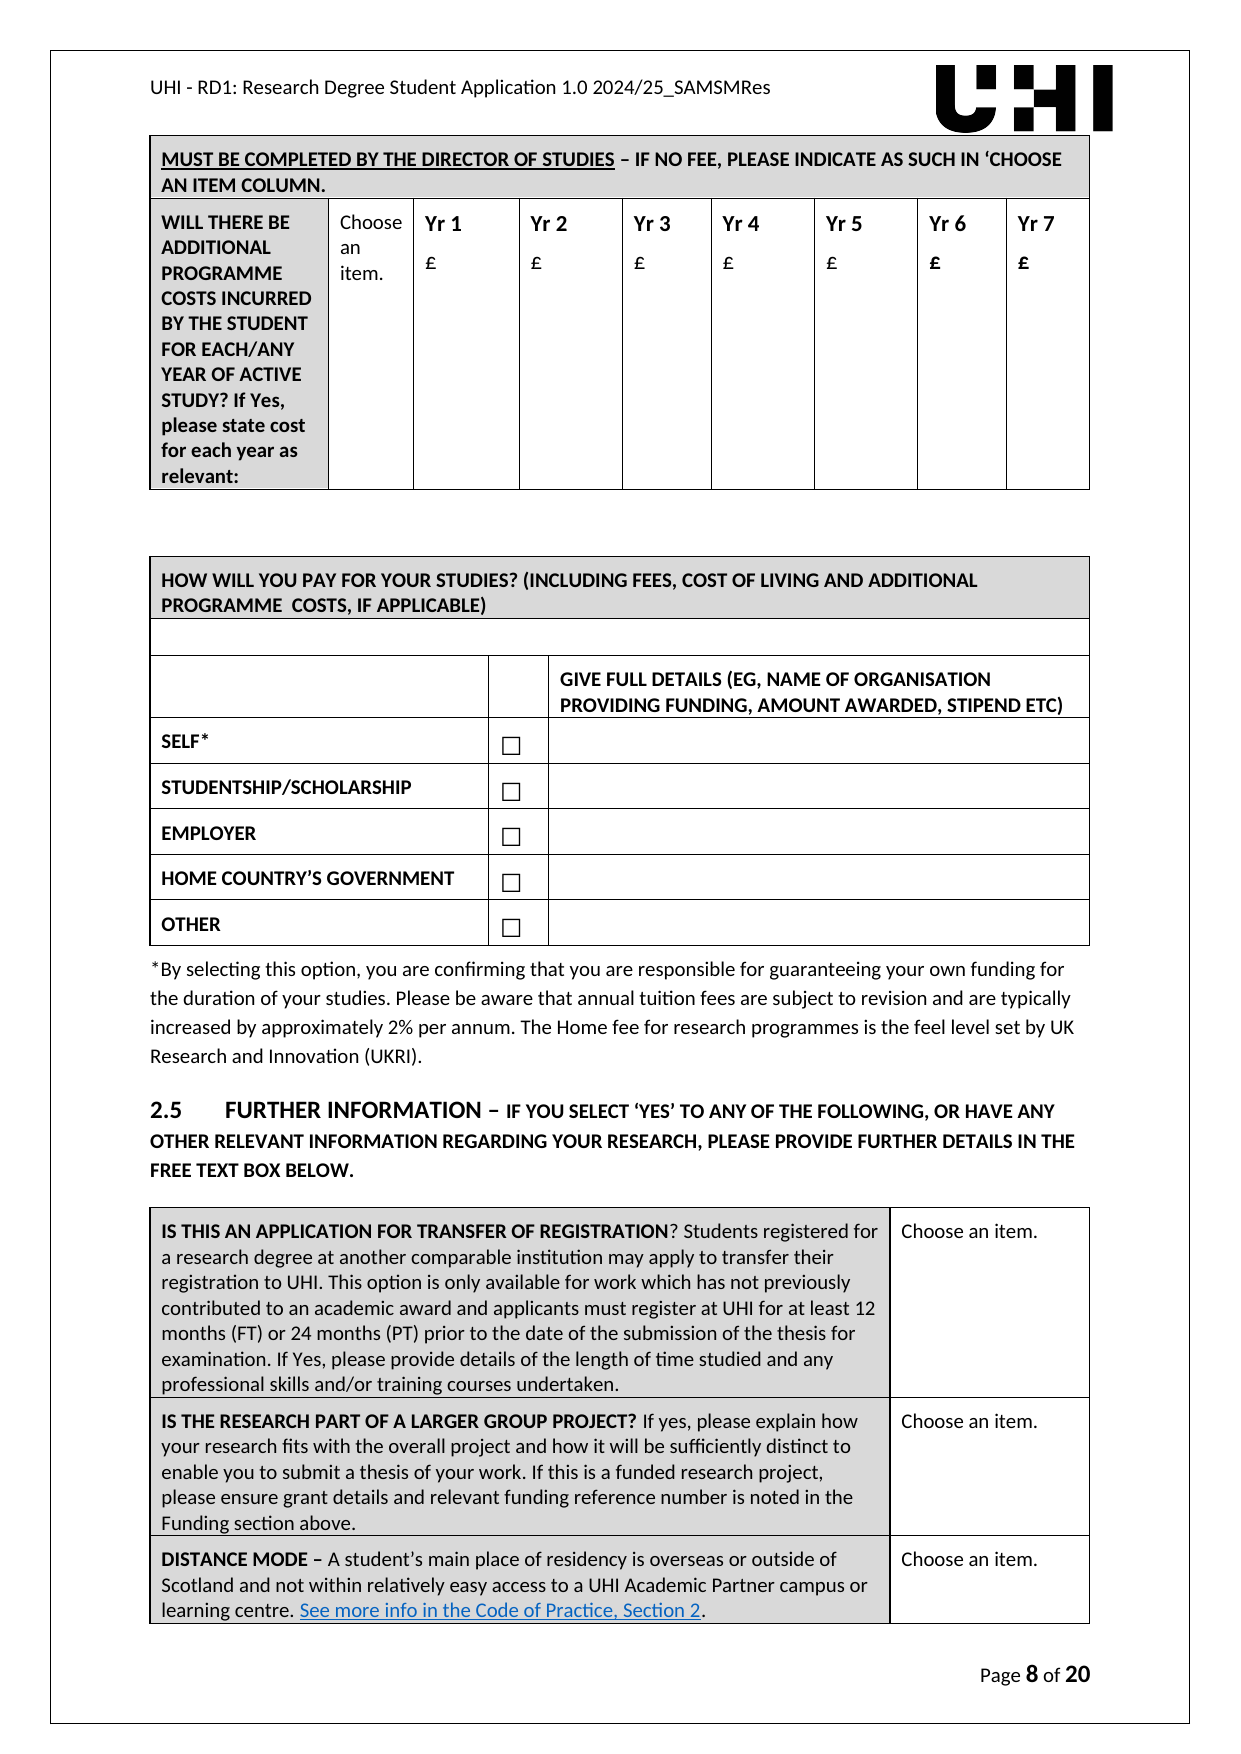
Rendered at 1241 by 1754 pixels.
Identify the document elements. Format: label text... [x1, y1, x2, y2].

table_cell Yr 3 £ [623, 199, 711, 488]
table_cell Yr 1 £ [414, 199, 519, 488]
table_cell [151, 656, 488, 717]
table_cell EMPLOYER [151, 809, 488, 854]
table_cell Yr 6 £ [918, 199, 1006, 488]
table_header IS THIS AN APPLICATION FOR TRANSFER OF REGISTRATION? Students registered for a research degree at another comparable institution may apply to transfer their registration to UHI. This option is only available for work which has not previously contributed to an academic award and applicants must register at UHI for at least 12 months (FT) or 24 months (PT) prior to the date of the submission of the thesis for examination. If Yes, please provide details of the length of time studied and any professional skills and/or training courses undertaken. [151, 1208, 889, 1397]
table_cell OTHER [151, 900, 488, 945]
table_cell [489, 656, 548, 717]
table_cell Yr 7 £ [1007, 199, 1089, 488]
text 2.5 FURTHER INFORMATION – IF YOU SELECT ‘YES’ TO ANY OF THE FOLLOWING, OR HAVE ANY OTHER RELEVANT INFORMATION REGARDING YOUR RESEARCH, PLEASE PROVIDE FURTHER DETAILS IN THE FREE TEXT BOX BELOW. [150, 1094, 1090, 1183]
table_cell WILL THERE BE ADDITIONAL PROGRAMME COSTS INCURRED BY THE STUDENT FOR EACH/ANY YEAR OF ACTIVE STUDY? If Yes, please state cost for each year as relevant: [151, 199, 328, 488]
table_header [151, 136, 1089, 197]
table_cell STUDENTSHIP/SCHOLARSHIP [151, 764, 488, 808]
table_cell [151, 619, 1089, 655]
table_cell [151, 1536, 889, 1623]
table_cell [549, 900, 1089, 945]
table_cell [549, 718, 1089, 763]
table_cell Yr 5 £ [815, 199, 917, 488]
text *By selecting this option, you are confirming that you are responsible for guaranteeing your own funding for the duration of your studies. Please be aware that annual tuition fees are subject to revision and are typically increased by approximately 2% per annum. The Home fee for research programmes is the feel level set by UK Research and Innovation (UKRI). [150, 956, 1090, 1069]
table_cell [549, 764, 1089, 808]
table_header How will you pay for your studies? (including fees, cost of living and ADDITIONAL PROGRAMME costs, IF APPLICABLE) [151, 557, 1089, 618]
table_cell GIVE FULL DETAILS (EG, NAME OF ORGANISATION PROVIDING FUNDING, AMOUNT AWARDED, STIPEND ETC) [549, 656, 1089, 717]
table_cell HOME COUNTRY’S GOVERNMENT [151, 855, 488, 899]
table_cell Yr 2 £ [520, 199, 622, 488]
table_cell Yr 4 £ [712, 199, 814, 488]
table_cell SELF* [151, 718, 488, 763]
table_cell [549, 855, 1089, 899]
table_cell IS THE RESEARCH PART OF A LARGER GROUP PROJECT? If yes, please explain how your research fits with the overall project and how it will be sufficiently distinct to enable you to submit a thesis of your work. If this is a funded research project, please ensure grant details and relevant funding reference number is noted in the Funding section above. [151, 1398, 889, 1535]
picture [936, 65, 1113, 133]
table_cell [549, 809, 1089, 854]
